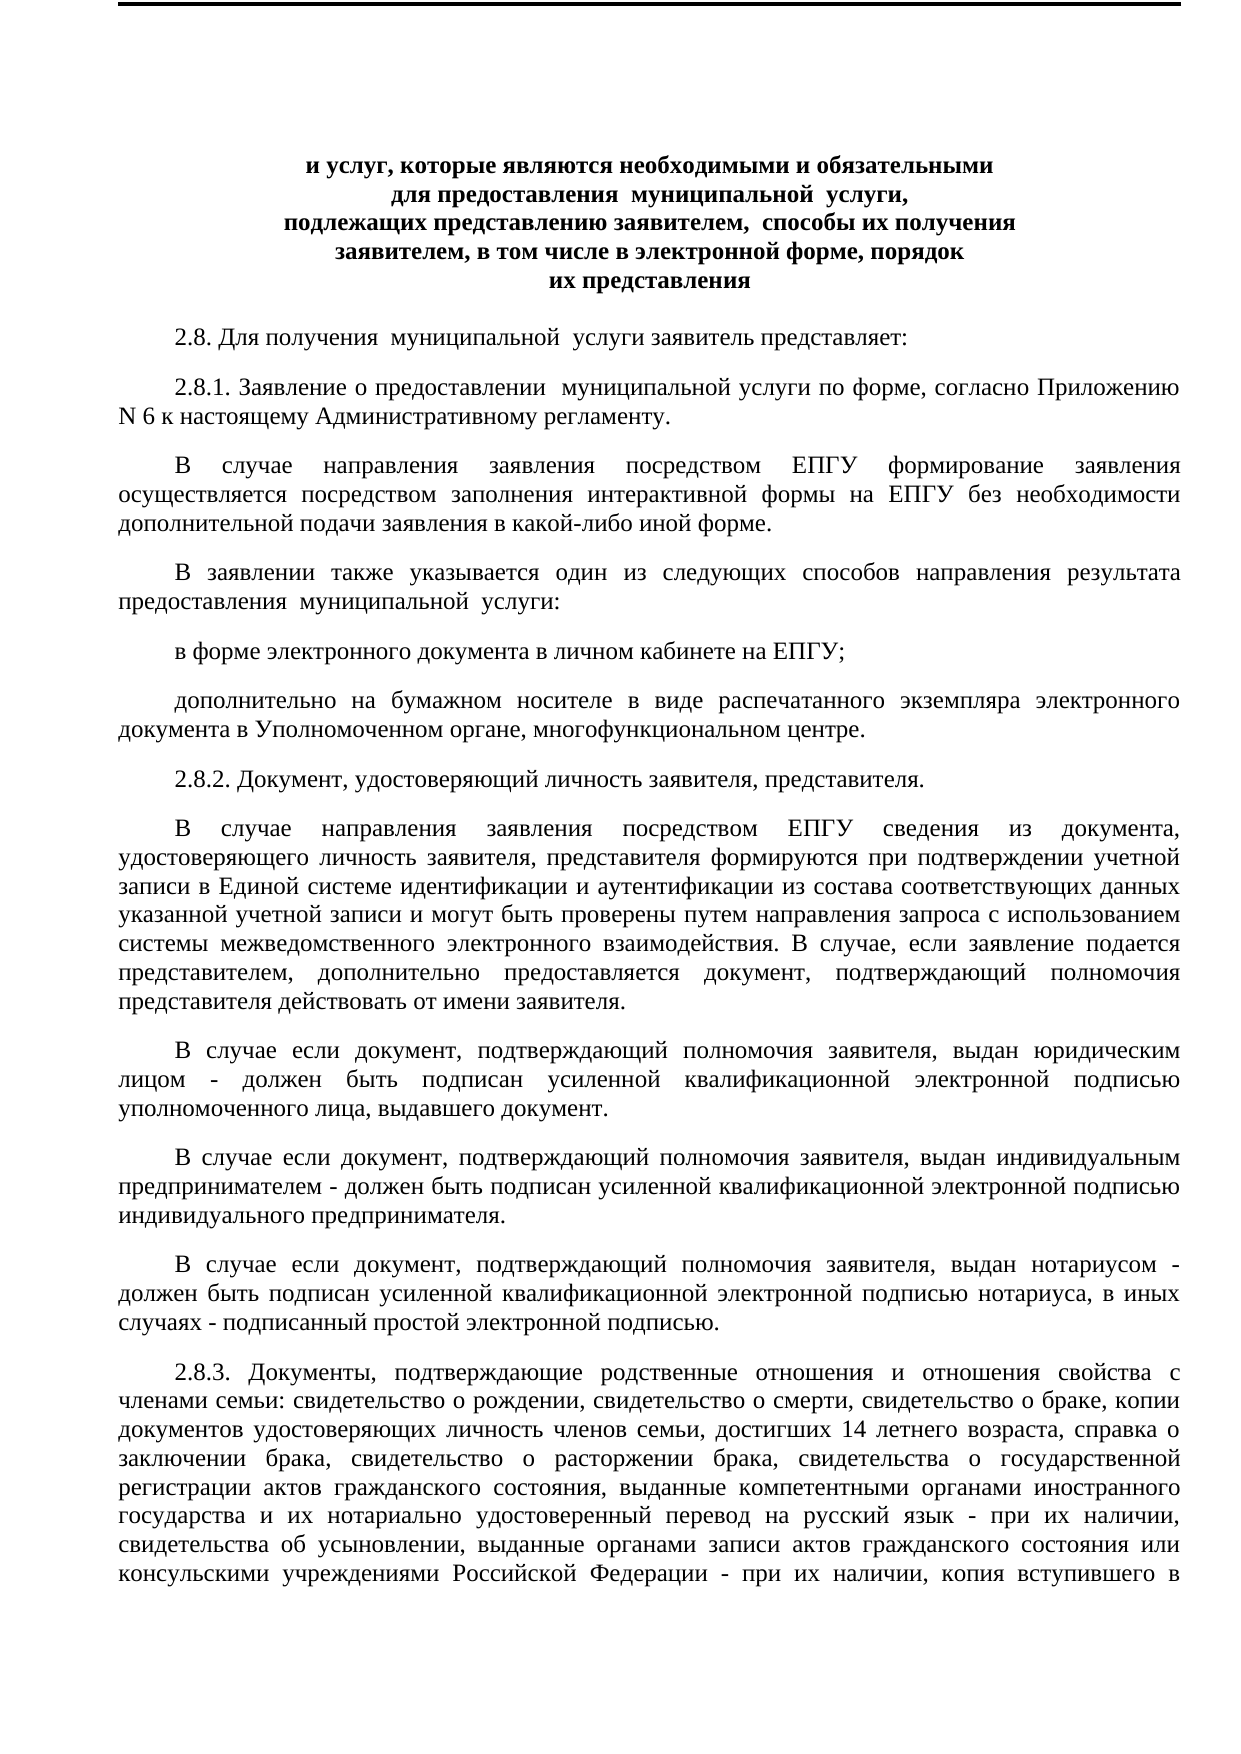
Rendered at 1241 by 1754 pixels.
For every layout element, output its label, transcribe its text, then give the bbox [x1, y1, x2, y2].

text в форме электронного документа в личном кабинете на ЕПГУ; [118, 636, 1181, 664]
text 2.8.2. Документ, удостоверяющий личность заявителя, представителя. [118, 764, 1181, 792]
text 2.8.1. Заявление о предоставлении муниципальной услуги по форме, согласно Приложению N 6 к настоящему Административному регламенту. [118, 372, 1181, 429]
text заявителем, в том числе в электронной форме, порядок [118, 236, 1181, 265]
text и услуг, которые являются необходимыми и обязательными [118, 150, 1181, 179]
text В случае если документ, подтверждающий полномочия заявителя, выдан нотариусом - должен быть подписан усиленной квалификационной электронной подписью нотариуса, в иных случаях - подписанный простой электронной подписью. [118, 1249, 1181, 1336]
text их представления [118, 265, 1181, 294]
text дополнительно на бумажном носителе в виде распечатанного экземпляра электронного документа в Уполномоченном органе, многофункциональном центре. [118, 685, 1181, 743]
text В случае направления заявления посредством ЕПГУ формирование заявления осуществляется посредством заполнения интерактивной формы на ЕПГУ без необходимости дополнительной подачи заявления в какой-либо иной форме. [118, 450, 1181, 537]
text подлежащих представлению заявителем, способы их получения [118, 207, 1181, 236]
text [118, 1357, 1181, 1587]
text В случае направления заявления посредством ЕПГУ сведения из документа, удостоверяющего личность заявителя, представителя формируются при подтверждении учетной записи в Единой системе идентификации и аутентификации из состава соответствующих данных указанной учетной записи и могут быть проверены путем направления запроса с использованием системы межведомственного электронного взаимодействия. В случае, если заявление подается представителем, дополнительно предоставляется документ, подтверждающий полномочия представителя действовать от имени заявителя. [118, 813, 1181, 1014]
text В случае если документ, подтверждающий полномочия заявителя, выдан индивидуальным предпринимателем - должен быть подписан усиленной квалификационной электронной подписью индивидуального предпринимателя. [118, 1142, 1181, 1229]
text для предоставления муниципальной услуги, [118, 179, 1181, 207]
text В случае если документ, подтверждающий полномочия заявителя, выдан юридическим лицом - должен быть подписан усиленной квалификационной электронной подписью уполномоченного лица, выдавшего документ. [118, 1035, 1181, 1122]
text В заявлении также указывается один из следующих способов направления результата предоставления муниципальной услуги: [118, 557, 1181, 615]
text 2.8. Для получения муниципальной услуги заявитель представляет: [118, 322, 1181, 351]
